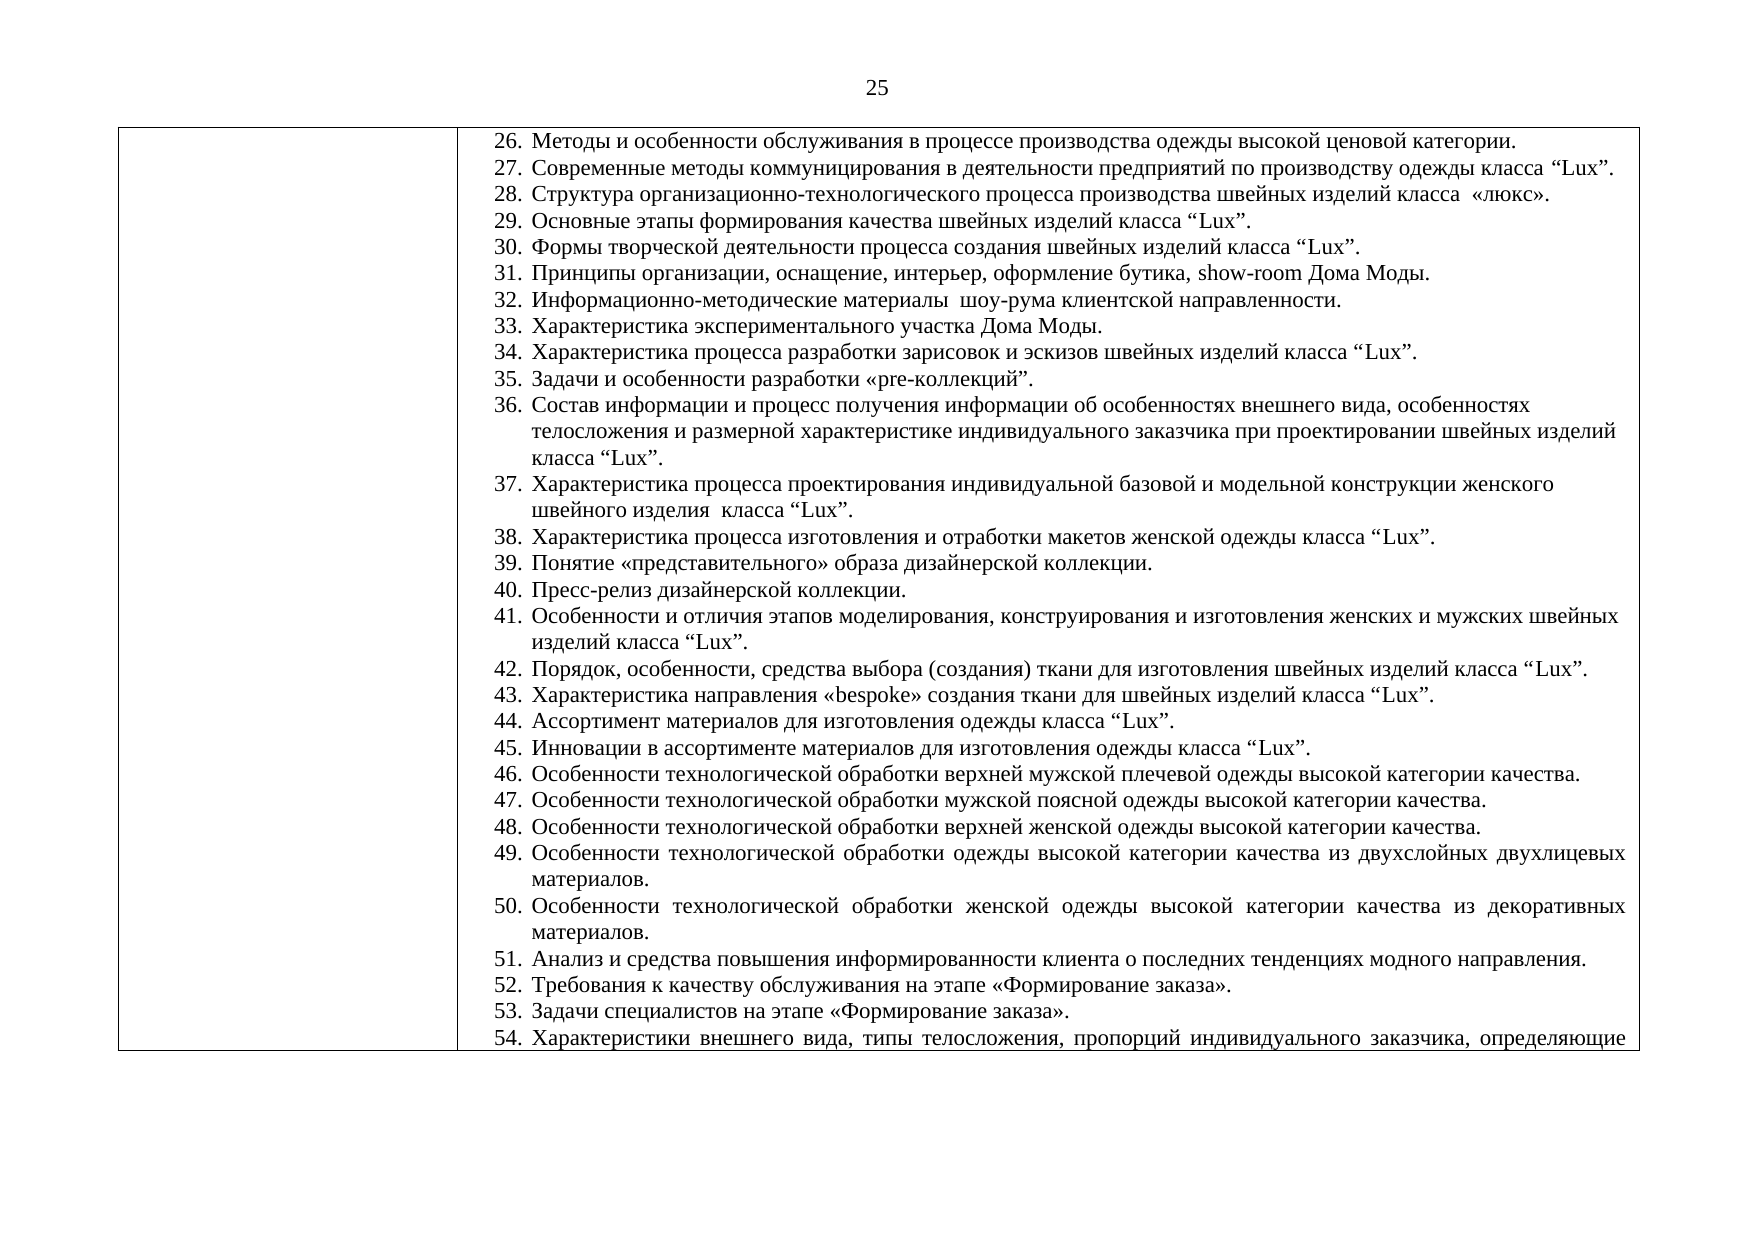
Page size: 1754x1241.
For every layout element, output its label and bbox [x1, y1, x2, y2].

table_cell [458, 128, 1639, 1050]
table_cell [119, 128, 457, 1050]
